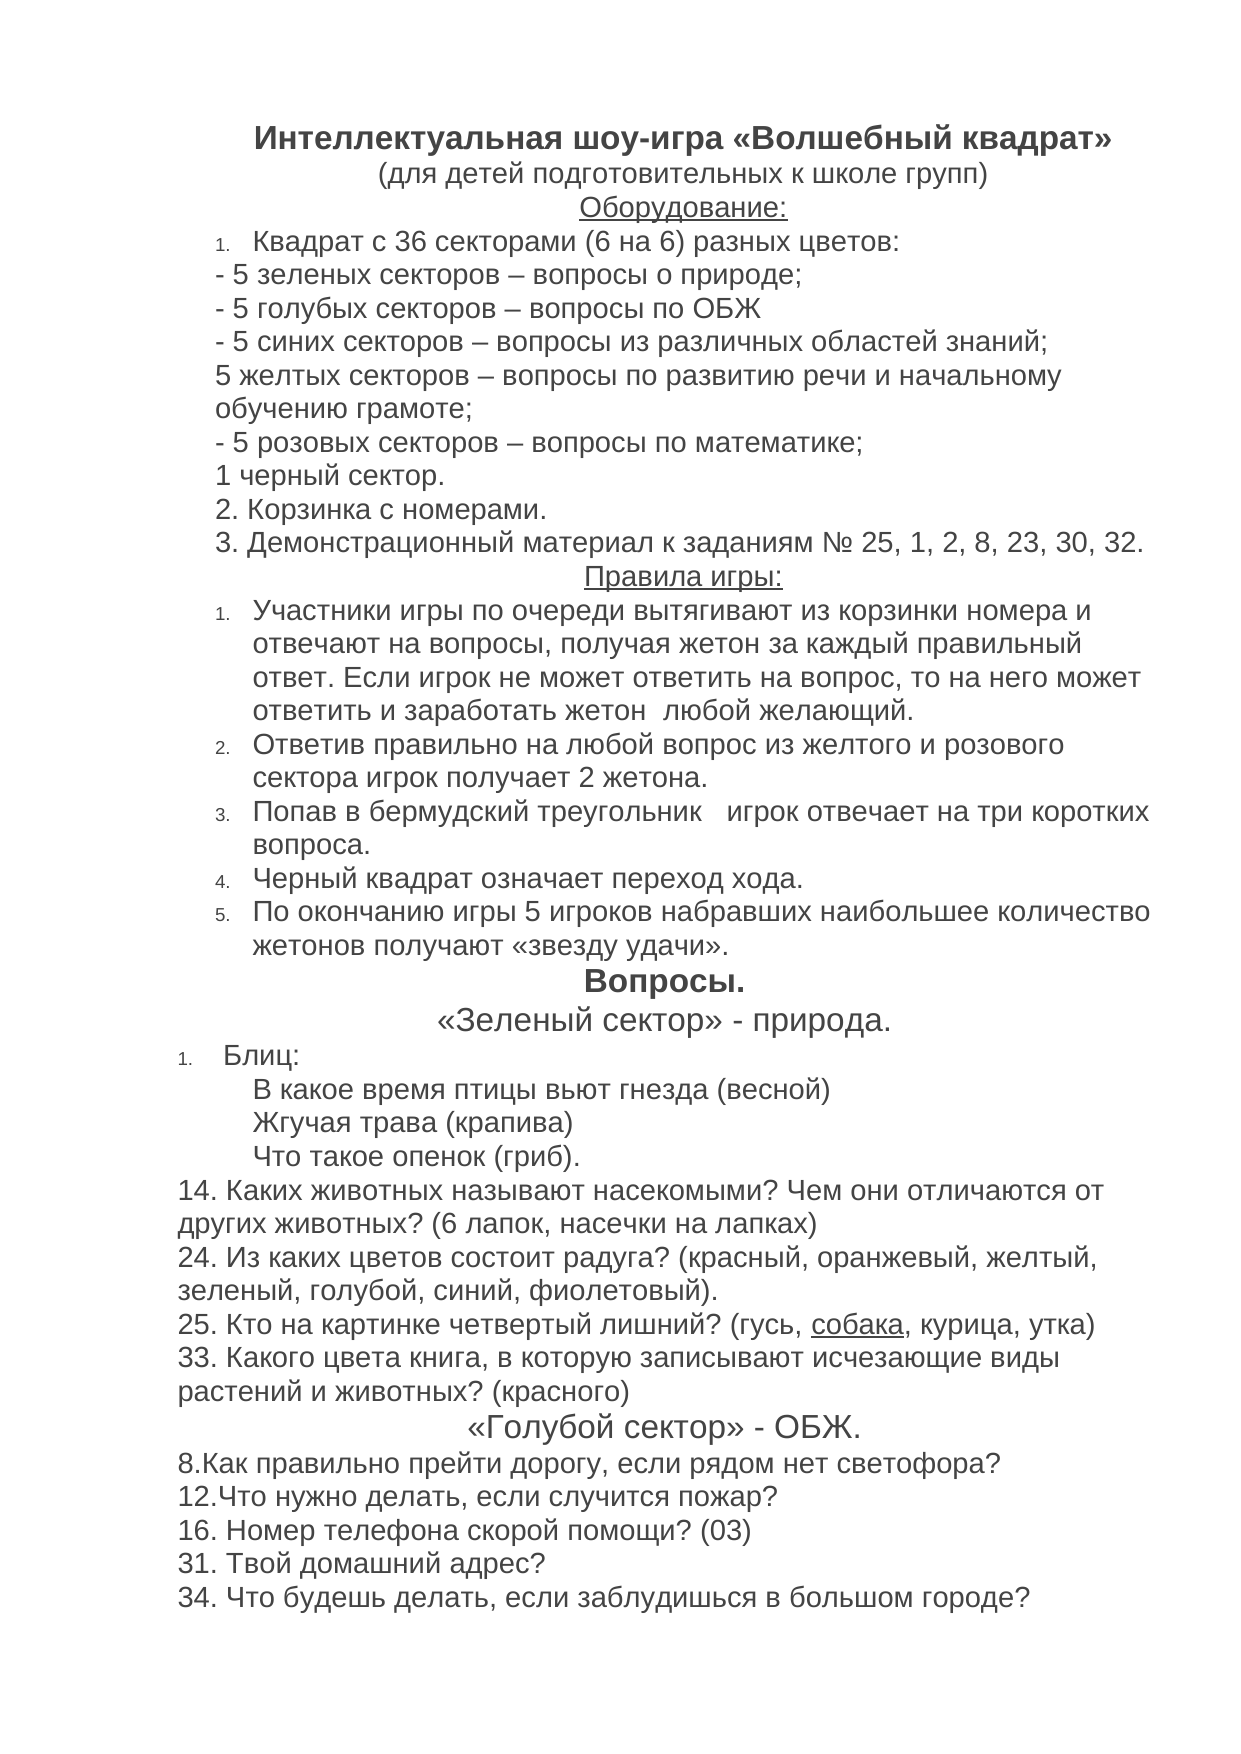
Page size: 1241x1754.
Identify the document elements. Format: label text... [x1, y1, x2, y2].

text - 5 розовых секторов – вопросы по математике; [215, 425, 1152, 458]
text Жгучая трава (крапива) [252, 1106, 1152, 1139]
text (для детей подготовительных к школе групп) [215, 157, 1152, 190]
list По окончанию игры 5 игроков набравших наибольшее количество жетонов получают «звезду удачи». [215, 894, 1152, 962]
list Черный квадрат означает переход хода. [215, 861, 1152, 894]
text 14. Каких животных называют насекомыми? Чем они отличаются от других животных? (6 лапок, насечки на лапках) [177, 1173, 1152, 1240]
list Блиц: [177, 1038, 1152, 1072]
text «Голубой сектор» - ОБЖ. [177, 1407, 1152, 1446]
text - 5 зеленых секторов – вопросы о природе; [215, 257, 1152, 291]
text Интеллектуальная шоу-игра «Волшебный квадрат» [215, 118, 1152, 157]
list Ответив правильно на любой вопрос из желтого и розового сектора игрок получает 2 жетона. [215, 727, 1152, 794]
text 8.Как правильно прейти дорогу, если рядом нет светофора? [177, 1446, 1152, 1479]
list Квадрат с 36 секторами (6 на 6) разных цветов: [215, 224, 1152, 257]
text - 5 голубых секторов – вопросы по ОБЖ [215, 291, 1152, 324]
text 33. Какого цвета книга, в которую записывают исчезающие виды растений и животных? (красного) [177, 1340, 1152, 1407]
text 2. Корзинка с номерами. [215, 492, 1152, 526]
text 12.Что нужно делать, если случится пожар? [177, 1479, 1152, 1513]
text Вопросы. [177, 962, 1152, 1000]
text 34. Что будешь делать, если заблудишься в большом городе? [177, 1580, 1152, 1613]
list Участники игры по очереди вытягивают из корзинки номера и отвечают на вопросы, получая жетон за каждый правильный ответ. Если игрок не может ответить на вопрос, то на него может ответить и заработать жетон любой желающий. [215, 593, 1152, 727]
text «Зеленый сектор» - природа. [177, 1000, 1152, 1038]
text - 5 синих секторов – вопросы из различных областей знаний; [215, 324, 1152, 358]
text Оборудование: [215, 190, 1152, 224]
text 1 черный сектор. [215, 458, 1152, 492]
text Что такое опенок (гриб). [252, 1139, 1152, 1173]
text В какое время птицы вьют гнезда (весной) [252, 1072, 1152, 1106]
text 3. Демонстрационный материал к заданиям № 25, 1, 2, 8, 23, 30, 32. [215, 526, 1152, 559]
text 24. Из каких цветов состоит радуга? (красный, оранжевый, желтый, зеленый, голубой, синий, фиолетовый). [177, 1240, 1152, 1307]
text 25. Кто на картинке четвертый лишний? (гусь, собака, курица, утка) [177, 1307, 1152, 1340]
text 5 желтых секторов – вопросы по развитию речи и начальному обучению грамоте; [215, 358, 1152, 425]
list Попав в бермудский треугольник игрок отвечает на три коротких вопроса. [215, 794, 1152, 861]
text 31. Твой домашний адрес? [177, 1546, 1152, 1580]
text 16. Номер телефона скорой помощи? (03) [177, 1513, 1152, 1546]
text Правила игры: [215, 559, 1152, 593]
